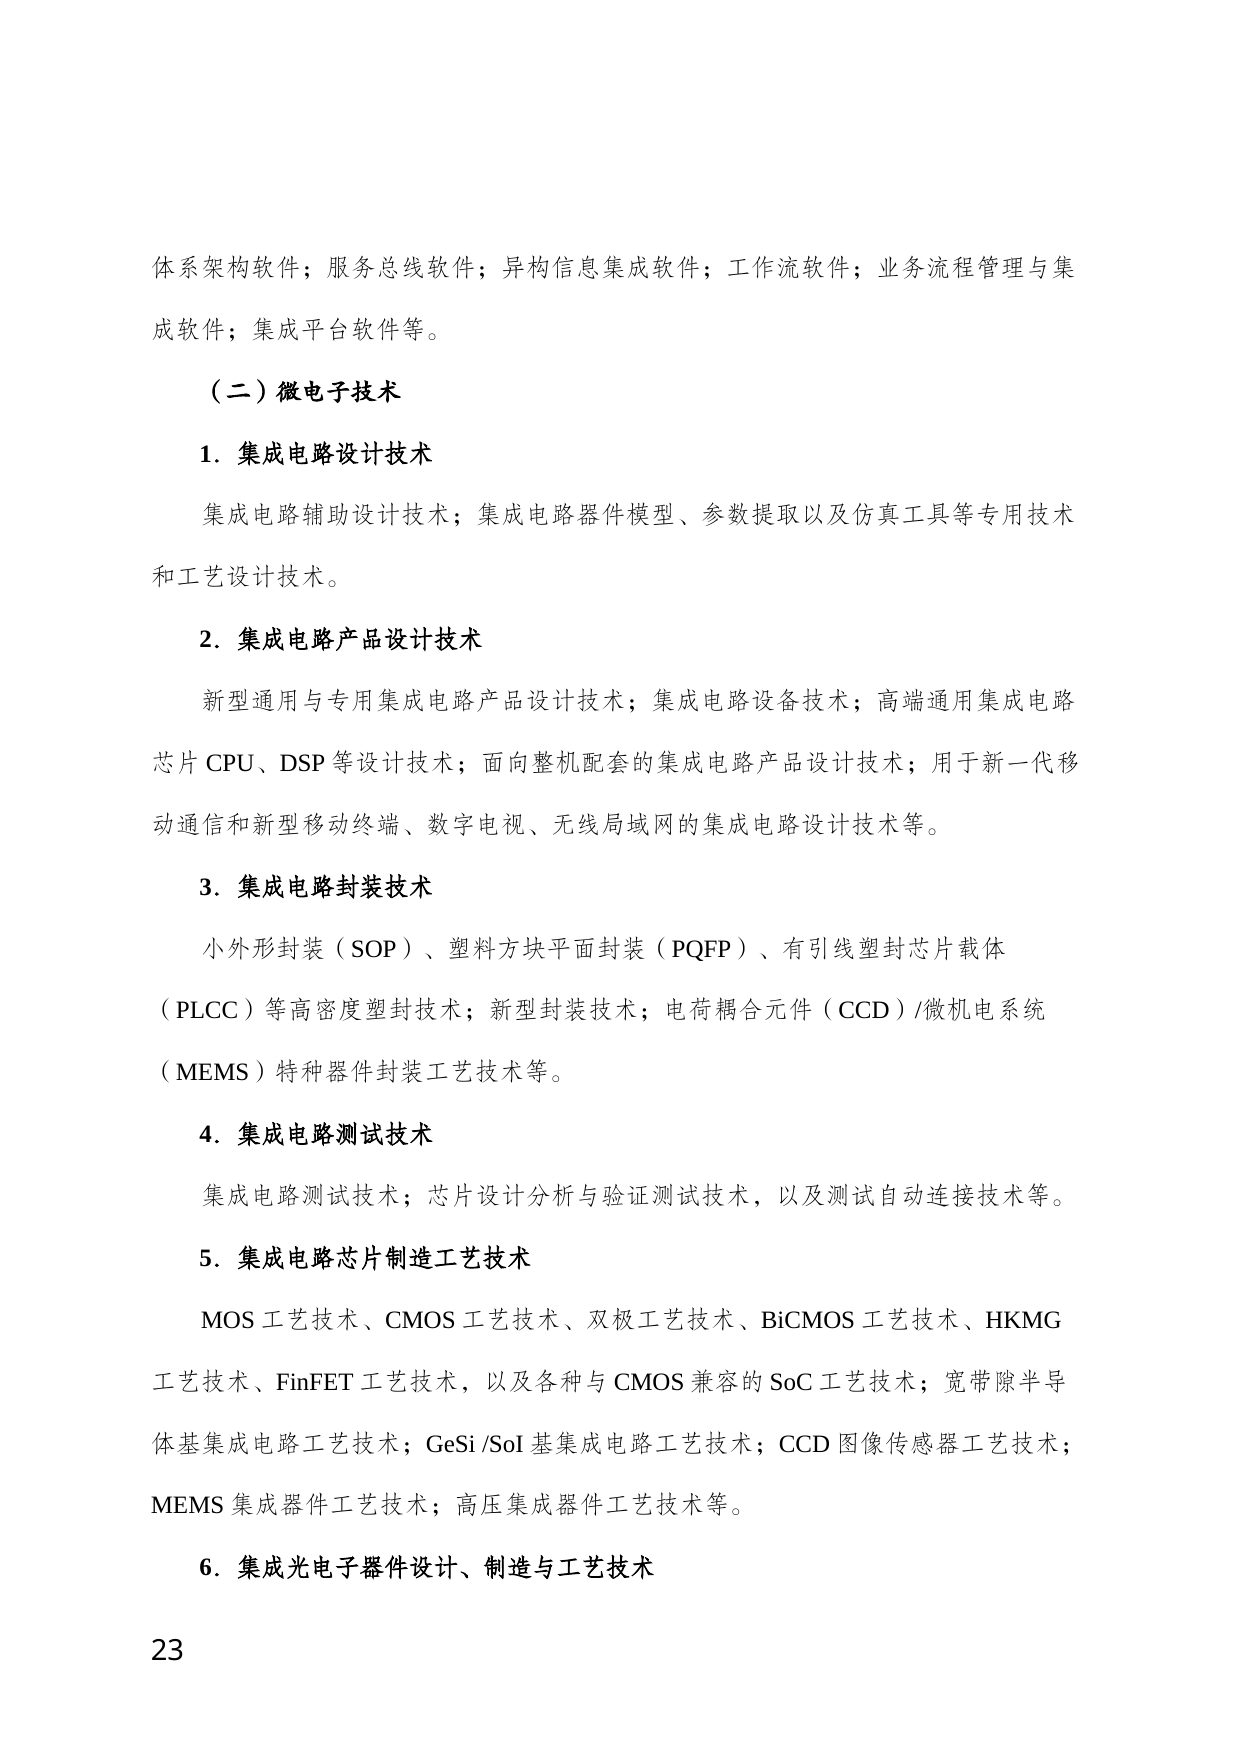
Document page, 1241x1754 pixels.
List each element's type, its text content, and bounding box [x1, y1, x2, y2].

text 1．集成电路设计技术 [151, 413, 1089, 474]
text （二）微电子技术 [151, 351, 1089, 413]
text 6．集成光电子器件设计、制造与工艺技术 [151, 1526, 1089, 1588]
text 3．集成电路封装技术 [151, 846, 1089, 908]
text 5．集成电路芯片制造工艺技术 [151, 1217, 1089, 1279]
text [151, 227, 1089, 351]
text 小外形封装（SOP）、塑料方块平面封装（PQFP）、有引线塑封芯片载体（PLCC）等高密度塑封技术；新型封装技术；电荷耦合元件（CCD）/微机电系统（MEMS）特种器件封装工艺技术等。 [151, 908, 1089, 1093]
text 集成电路辅助设计技术；集成电路器件模型、参数提取以及仿真工具等专用技术和工艺设计技术。 [151, 474, 1089, 598]
text 2．集成电路产品设计技术 [151, 598, 1089, 660]
text 4．集成电路测试技术 [151, 1093, 1089, 1155]
text 新型通用与专用集成电路产品设计技术；集成电路设备技术；高端通用集成电路芯片CPU、DSP等设计技术；面向整机配套的集成电路产品设计技术；用于新一代移动通信和新型移动终端、数字电视、无线局域网的集成电路设计技术等。 [151, 660, 1089, 846]
text 集成电路测试技术；芯片设计分析与验证测试技术，以及测试自动连接技术等。 [151, 1155, 1089, 1217]
text MOS工艺技术、CMOS工艺技术、双极工艺技术、BiCMOS工艺技术、HKMG工艺技术、FinFET工艺技术，以及各种与CMOS兼容的SoC工艺技术；宽带隙半导体基集成电路工艺技术；GeSi /SoI基集成电路工艺技术；CCD图像传感器工艺技术；MEMS集成器件工艺技术；高压集成器件工艺技术等。 [151, 1279, 1089, 1526]
